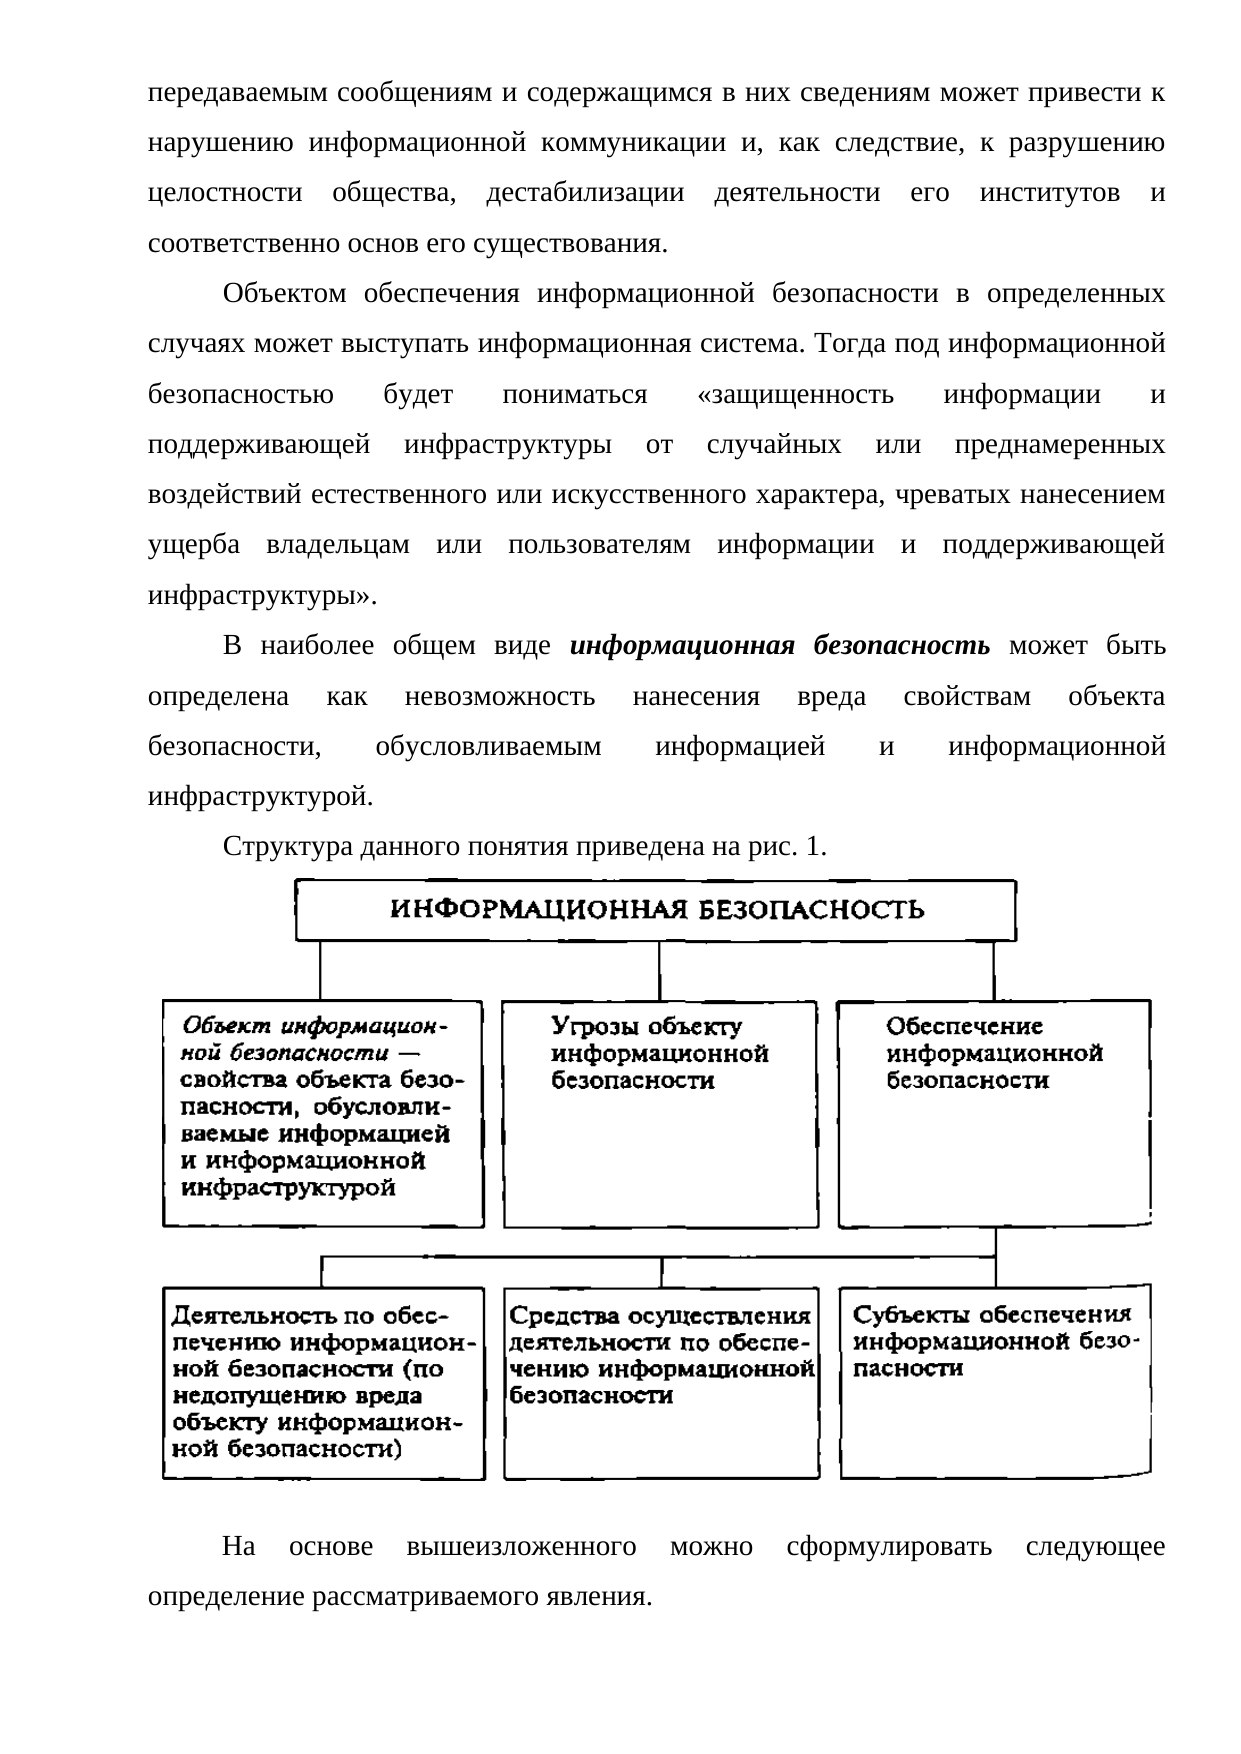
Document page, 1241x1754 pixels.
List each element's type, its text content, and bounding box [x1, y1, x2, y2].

text Структура данного понятия приведена на рис. 1. [148, 828, 1167, 862]
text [148, 74, 1167, 258]
text На основе вышеизложенного можно сформулировать следующее определение рассматриваемого явления. [148, 1528, 1167, 1612]
picture [162, 878, 1153, 1481]
text В наиболее общем виде информационная безопасность может быть определена как невозможность нанесения вреда свойствам объекта безопасности, обусловливаемым информацией и информационной инфраструктурой. [148, 627, 1167, 812]
text Объектом обеспечения информационной безопасности в определенных случаях может выступать информационная система. Тогда под информационной безопасностью будет пониматься «защищенность информации и поддерживающей инфраструктуры от случайных или преднамеренных воздействий естественного или искусственного характера, чреватых нанесением ущерба владельцам или пользователям информации и поддерживающей инфраструктуры». [148, 275, 1167, 611]
